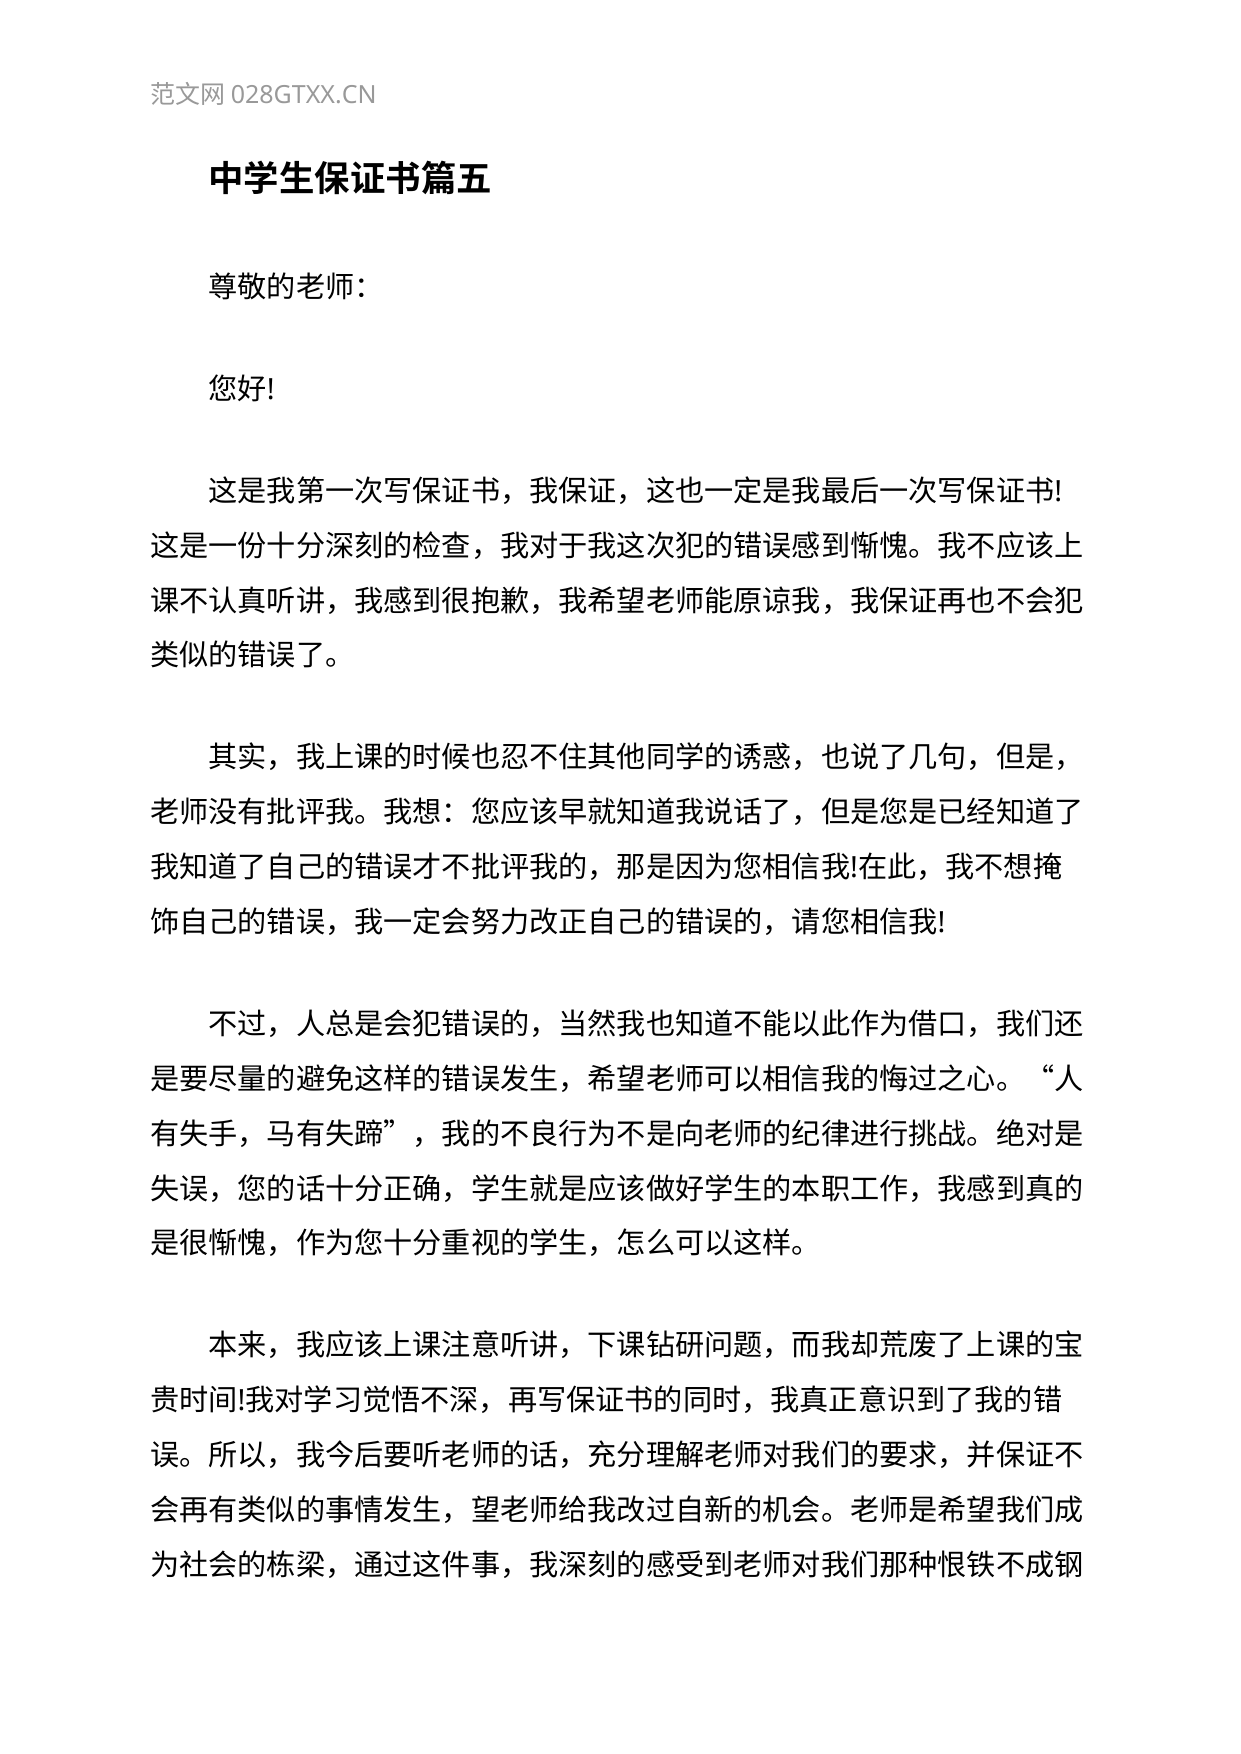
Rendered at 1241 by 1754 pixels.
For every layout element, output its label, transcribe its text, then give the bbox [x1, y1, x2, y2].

text 您好! [150, 365, 1090, 408]
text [150, 1322, 1090, 1584]
text 尊敬的老师： [150, 263, 1090, 306]
text 中学生保证书篇五 [150, 150, 1090, 201]
text 不过，人总是会犯错误的，当然我也知道不能以此作为借口，我们还是要尽量的避免这样的错误发生，希望老师可以相信我的悔过之心。“人有失手，马有失蹄”，我的不良行为不是向老师的纪律进行挑战。绝对是失误，您的话十分正确，学生就是应该做好学生的本职工作，我感到真的是很惭愧，作为您十分重视的学生，怎么可以这样。 [150, 1001, 1090, 1262]
text 其实，我上课的时候也忍不住其他同学的诱惑，也说了几句，但是，老师没有批评我。我想：您应该早就知道我说话了，但是您是已经知道了我知道了自己的错误才不批评我的，那是因为您相信我!在此，我不想掩饰自己的错误，我一定会努力改正自己的错误的，请您相信我! [150, 734, 1090, 941]
text 这是我第一次写保证书，我保证，这也一定是我最后一次写保证书!这是一份十分深刻的检查，我对于我这次犯的错误感到惭愧。我不应该上课不认真听讲，我感到很抱歉，我希望老师能原谅我，我保证再也不会犯类似的错误了。 [150, 467, 1090, 674]
